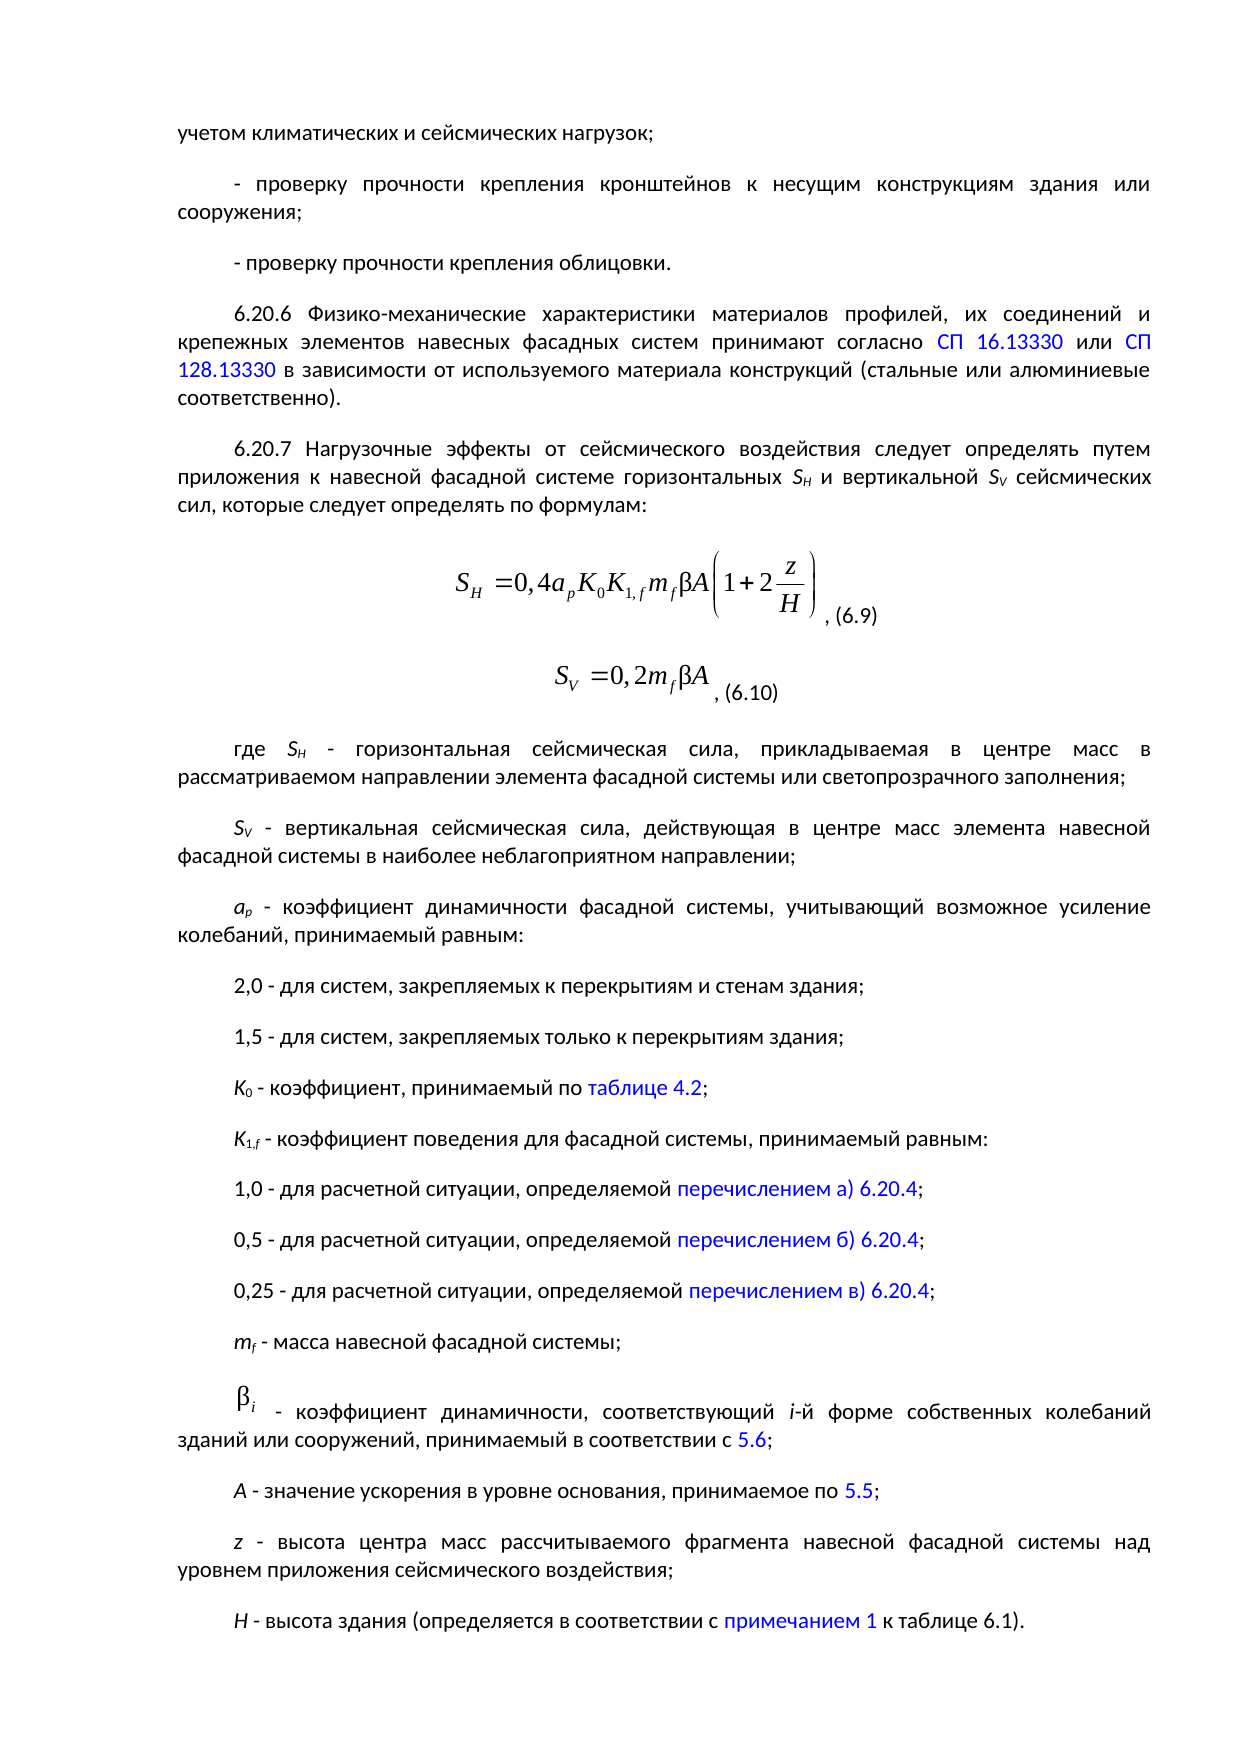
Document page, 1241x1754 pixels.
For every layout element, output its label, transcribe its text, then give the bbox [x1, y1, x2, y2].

text 6.20.6 Физико-механические характеристики материалов профилей, их соединений и крепежных элементов навесных фасадных систем принимают согласно СП 16.13330 или СП 128.13330 в зависимости от используемого материала конструкций (стальные или алюминиевые соответственно). [177, 299, 1152, 411]
text 2,0 - для систем, закрепляемых к перекрытиям и стенам здания; [177, 971, 1152, 999]
text SV - вертикальная сейсмическая сила, действующая в центре масс элемента навесной фасадной системы в наиболее неблагоприятном направлении; [177, 813, 1152, 869]
text A - значение ускорения в уровне основания, принимаемое по 5.5; [177, 1476, 1152, 1504]
text 0,5 - для расчетной ситуации, определяемой перечислением б) 6.20.4; [177, 1226, 1152, 1253]
text где SH - горизонтальная сейсмическая сила, прикладываемая в центре масс в рассматриваемом направлении элемента фасадной системы или светопрозрачного заполнения; [177, 734, 1152, 790]
text 6.20.7 Нагрузочные эффекты от сейсмического воздействия следует определять путем приложения к навесной фасадной системе горизонтальных SH и вертикальной SV сейсмических сил, которые следует определять по формулам: [177, 434, 1152, 518]
text 1,5 - для систем, закрепляемых только к перекрытиям здания; [177, 1022, 1152, 1050]
text ap - коэффициент динамичности фасадной системы, учитывающий возможное усиление колебаний, принимаемый равным: [177, 892, 1152, 948]
text mf - масса навесной фасадной системы; [177, 1327, 1152, 1355]
text K1,f - коэффициент поведения для фасадной системы, принимаемый равным: [177, 1124, 1152, 1152]
text 1,0 - для расчетной ситуации, определяемой перечислением а) 6.20.4; [177, 1174, 1152, 1203]
text - проверку прочности крепления кронштейнов к несущим конструкциям здания или сооружения; [177, 169, 1152, 225]
text - проверку прочности крепления облицовки. [177, 248, 1152, 276]
text - коэффициент динамичности, соответствующий i-й форме собственных колебаний зданий или сооружений, принимаемый в соответствии с 5.6; [177, 1378, 1152, 1453]
text K0 - коэффициент, принимаемый по таблице 4.2; [177, 1073, 1152, 1101]
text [177, 118, 1152, 146]
text H - высота здания (определяется в соответствии с примечанием 1 к таблице 6.1). [177, 1606, 1152, 1634]
text , (6.10) [177, 657, 1152, 706]
text z - высота центра масс рассчитываемого фрагмента навесной фасадной системы над уровнем приложения сейсмического воздействия; [177, 1527, 1152, 1583]
text , (6.9) [177, 546, 1152, 629]
text 0,25 - для расчетной ситуации, определяемой перечислением в) 6.20.4; [177, 1276, 1152, 1304]
